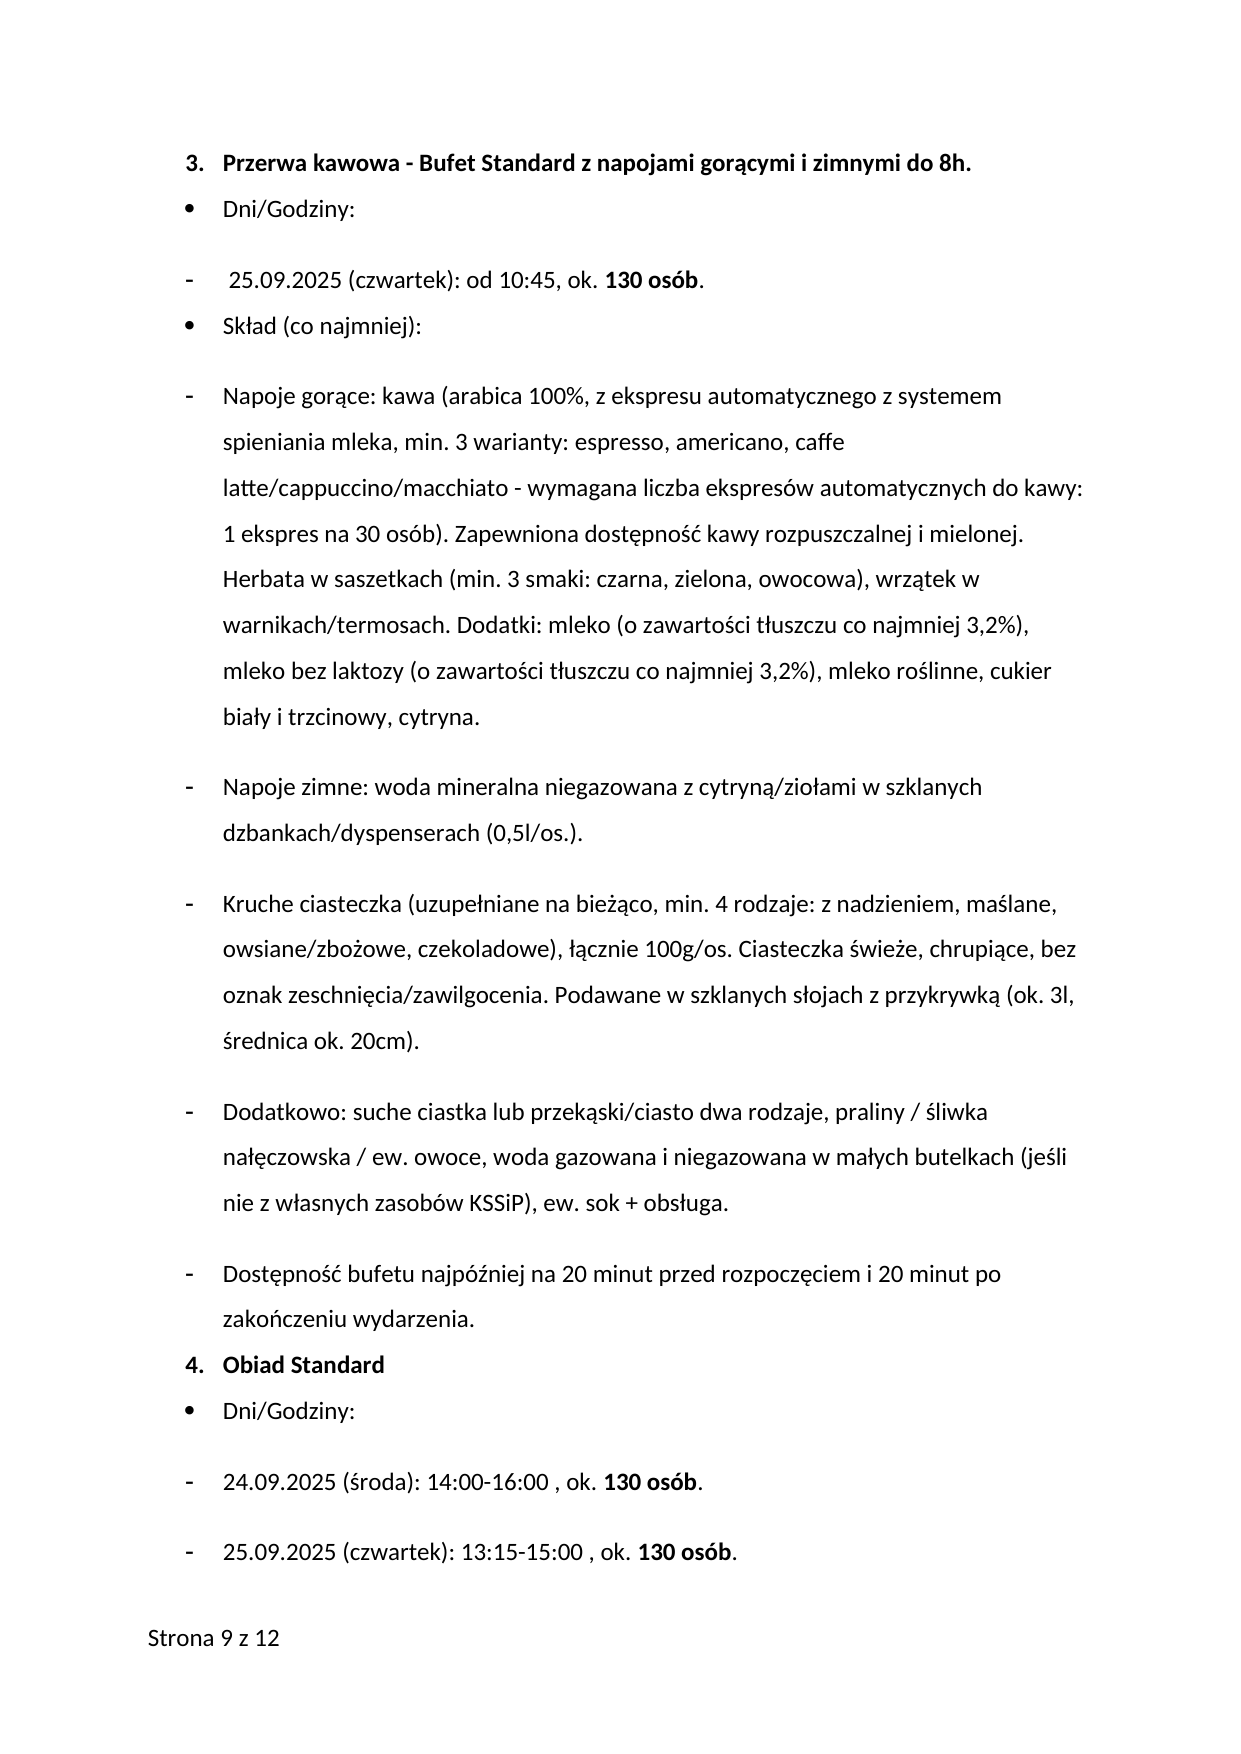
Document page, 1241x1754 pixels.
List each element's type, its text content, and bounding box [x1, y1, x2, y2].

subtitle 25.09.2025 (czwartek): 13:15-15:00 , ok. 130 osób. [185, 1537, 1093, 1567]
subtitle Dni/Godziny: [185, 1395, 1093, 1426]
subtitle Napoje gorące: kawa (arabica 100%, z ekspresu automatycznego z systemem spieniania mleka, min. 3 warianty: espresso, americano, caffe latte/cappuccino/macchiato - wymagana liczba ekspresów automatycznych do kawy: 1 ekspres na 30 osób). Zapewniona dostępność kawy rozpuszczalnej i mielonej. Herbata w saszetkach (min. 3 smaki: czarna, zielona, owocowa), wrzątek w warnikach/termosach. Dodatki: mleko (o zawartości tłuszczu co najmniej 3,2%), mleko bez laktozy (o zawartości tłuszczu co najmniej 3,2%), mleko roślinne, cukier biały i trzcinowy, cytryna. [185, 381, 1093, 731]
subtitle Przerwa kawowa - Bufet Standard z napojami gorącymi i zimnymi do 8h. [185, 148, 1093, 178]
subtitle Dodatkowo: suche ciastka lub przekąski/ciasto dwa rodzaje, praliny / śliwka nałęczowska / ew. owoce, woda gazowana i niegazowana w małych butelkach (jeśli nie z własnych zasobów KSSiP), ew. sok + obsługa. [185, 1096, 1093, 1218]
subtitle Napoje zimne: woda mineralna niegazowana z cytryną/ziołami w szklanych dzbankach/dyspenserach (0,5l/os.). [185, 771, 1093, 848]
subtitle 24.09.2025 (środa): 14:00-16:00 , ok. 130 osób. [185, 1466, 1093, 1496]
subtitle Kruche ciasteczka (uzupełniane na bieżąco, min. 4 rodzaje: z nadzieniem, maślane, owsiane/zbożowe, czekoladowe), łącznie 100g/os. Ciasteczka świeże, chrupiące, bez oznak zeschnięcia/zawilgocenia. Podawane w szklanych słojach z przykrywką (ok. 3l, średnica ok. 20cm). [185, 888, 1093, 1056]
subtitle Skład (co najmniej): [185, 310, 1093, 340]
subtitle 25.09.2025 (czwartek): od 10:45, ok. 130 osób. [185, 264, 1093, 294]
subtitle Dni/Godziny: [185, 193, 1093, 224]
subtitle Dostępność bufetu najpóźniej na 20 minut przed rozpoczęciem i 20 minut po zakończeniu wydarzenia. [185, 1258, 1093, 1334]
subtitle Obiad Standard [185, 1349, 1093, 1380]
